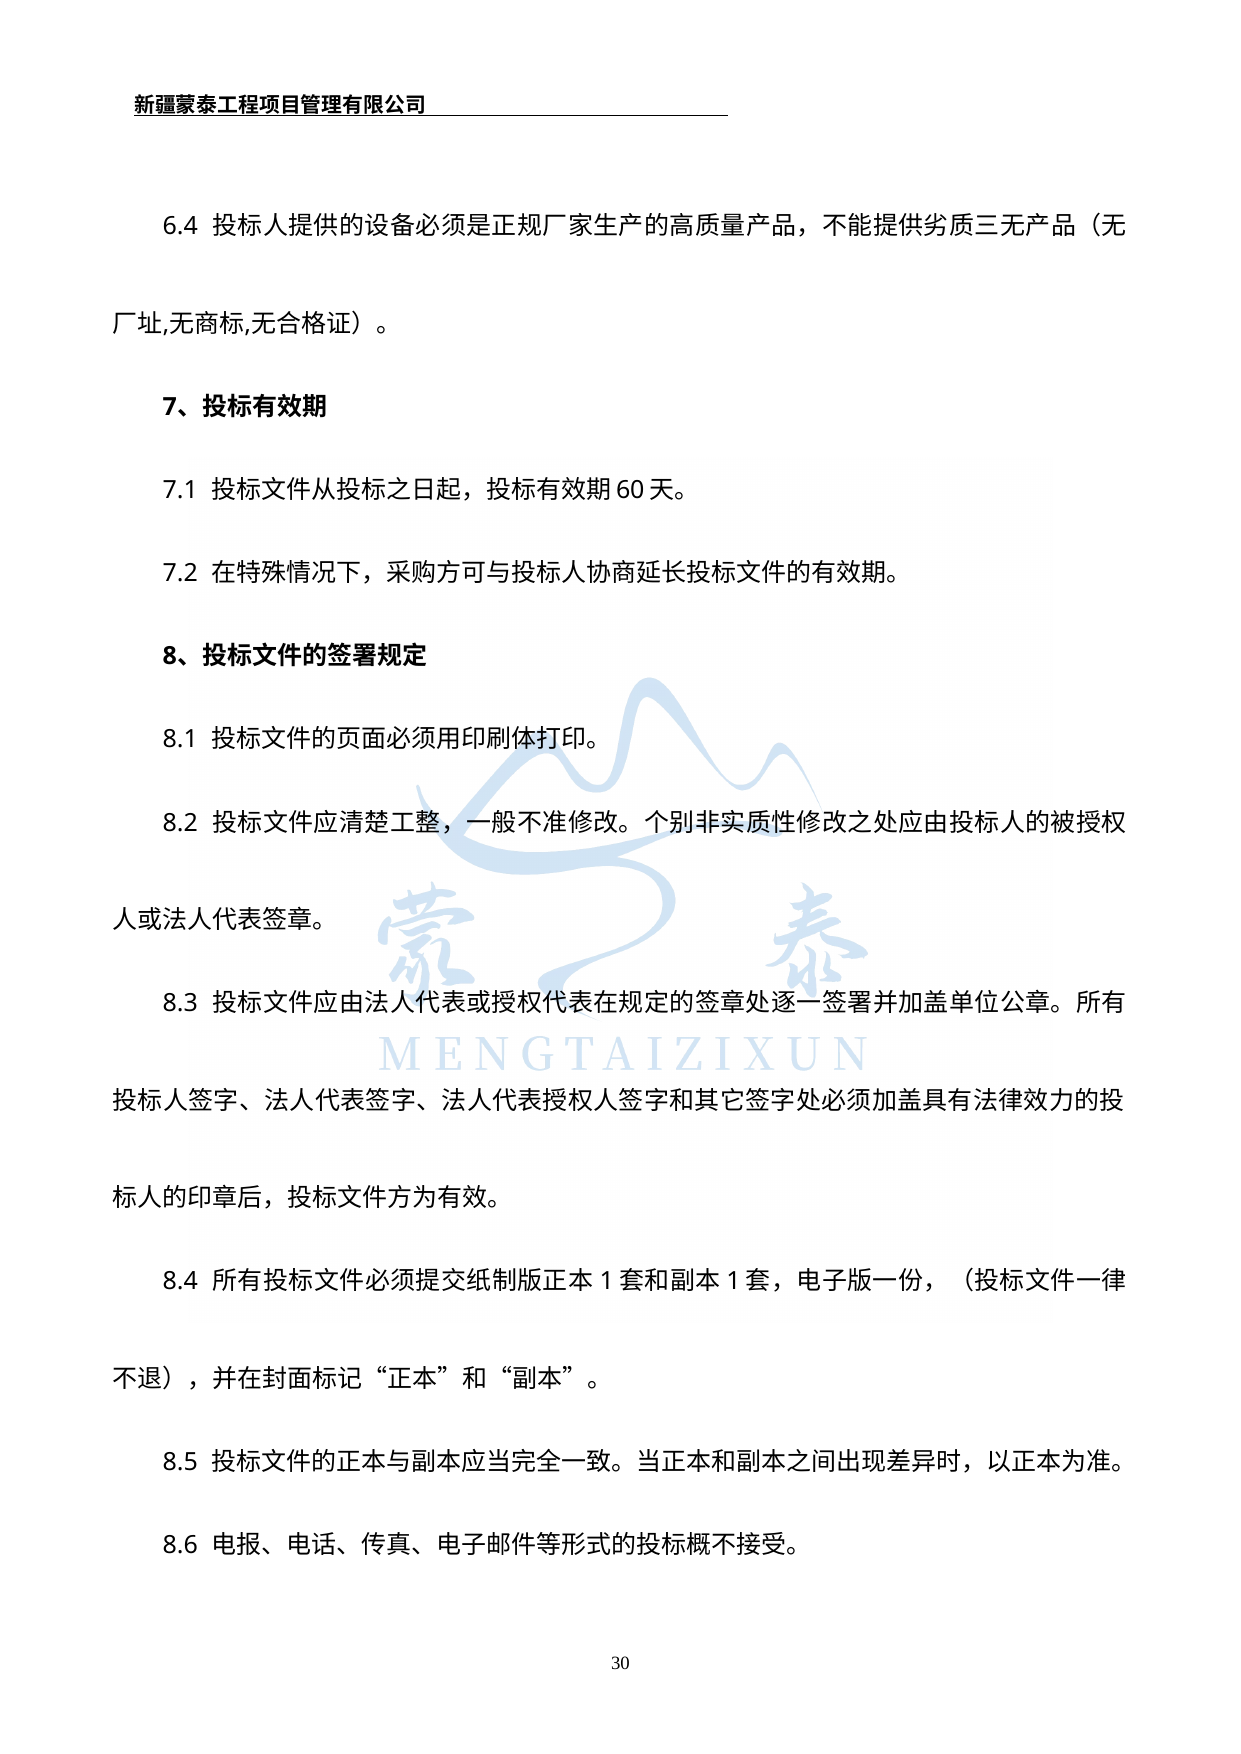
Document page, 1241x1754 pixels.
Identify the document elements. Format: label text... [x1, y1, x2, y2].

text 6.4 投标人提供的设备必须是正规厂家生产的高质量产品，不能提供劣质三无产品（无厂址,无商标,无合格证）。 [112, 191, 1128, 354]
text 8.6 电报、电话、传真、电子邮件等形式的投标概不接受。 [112, 1510, 1128, 1575]
text 7、投标有效期 [112, 372, 1128, 437]
text 8.1 投标文件的页面必须用印刷体打印。 [112, 704, 1128, 769]
text 7.1 投标文件从投标之日起，投标有效期60天。 [112, 455, 1128, 520]
text 8.3 投标文件应由法人代表或授权代表在规定的签章处逐一签署并加盖单位公章。所有投标人签字、法人代表签字、法人代表授权人签字和其它签字处必须加盖具有法律效力的投标人的印章后，投标文件方为有效。 [112, 968, 1128, 1228]
text 8、投标文件的签署规定 [112, 621, 1128, 686]
text 7.2 在特殊情况下，采购方可与投标人协商延长投标文件的有效期。 [112, 538, 1128, 603]
text 8.4 所有投标文件必须提交纸制版正本1套和副本1套，电子版一份，（投标文件一律不退），并在封面标记“正本”和“副本”。 [112, 1246, 1128, 1409]
text 8.2 投标文件应清楚工整，一般不准修改。个别非实质性修改之处应由投标人的被授权人或法人代表签章。 [112, 788, 1128, 950]
text 8.5 投标文件的正本与副本应当完全一致。当正本和副本之间出现差异时，以正本为准。 [112, 1427, 1128, 1492]
